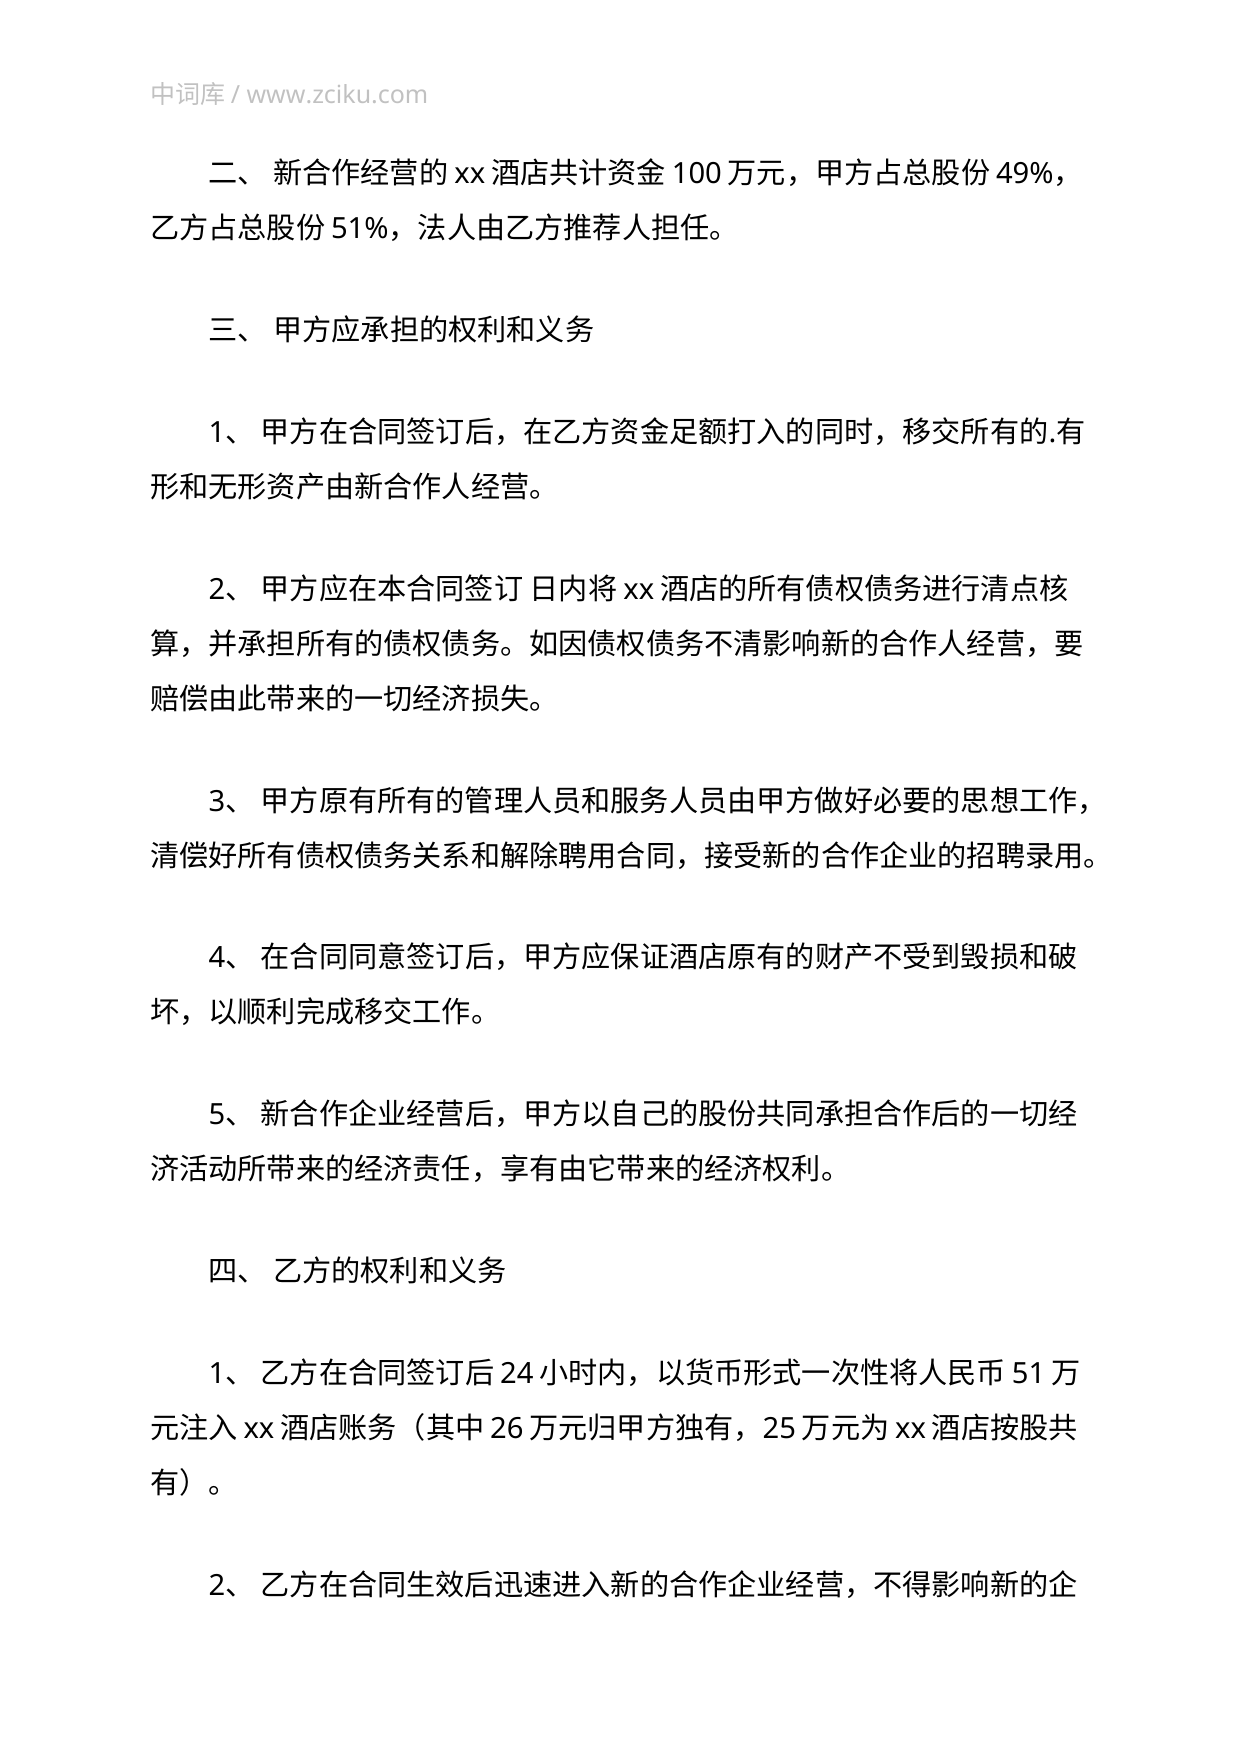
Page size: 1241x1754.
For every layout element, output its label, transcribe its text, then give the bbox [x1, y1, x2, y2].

text 四、 乙方的权利和义务 [150, 1247, 1090, 1290]
text 1、 乙方在合同签订后24小时内，以货币形式一次性将人民币51万元注入xx酒店账务（其中26万元归甲方独有，25万元为xx酒店按股共有）。 [150, 1349, 1090, 1502]
text 2、 甲方应在本合同签订 日内将xx酒店的所有债权债务进行清点核算，并承担所有的债权债务。如因债权债务不清影响新的合作人经营，要赔偿由此带来的一切经济损失。 [150, 566, 1090, 718]
text 三、 甲方应承担的权利和义务 [150, 307, 1090, 349]
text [150, 1561, 1090, 1603]
text 5、 新合作企业经营后，甲方以自己的股份共同承担合作后的一切经济活动所带来的经济责任，享有由它带来的经济权利。 [150, 1091, 1090, 1188]
text 4、 在合同同意签订后，甲方应保证酒店原有的财产不受到毁损和破坏，以顺利完成移交工作。 [150, 934, 1090, 1031]
text 3、 甲方原有所有的管理人员和服务人员由甲方做好必要的思想工作，清偿好所有债权债务关系和解除聘用合同，接受新的合作企业的招聘录用。 [150, 777, 1090, 874]
text 二、 新合作经营的xx酒店共计资金100万元，甲方占总股份49%，乙方占总股份51%，法人由乙方推荐人担任。 [150, 150, 1090, 247]
text 1、 甲方在合同签订后，在乙方资金足额打入的同时，移交所有的.有形和无形资产由新合作人经营。 [150, 409, 1090, 506]
